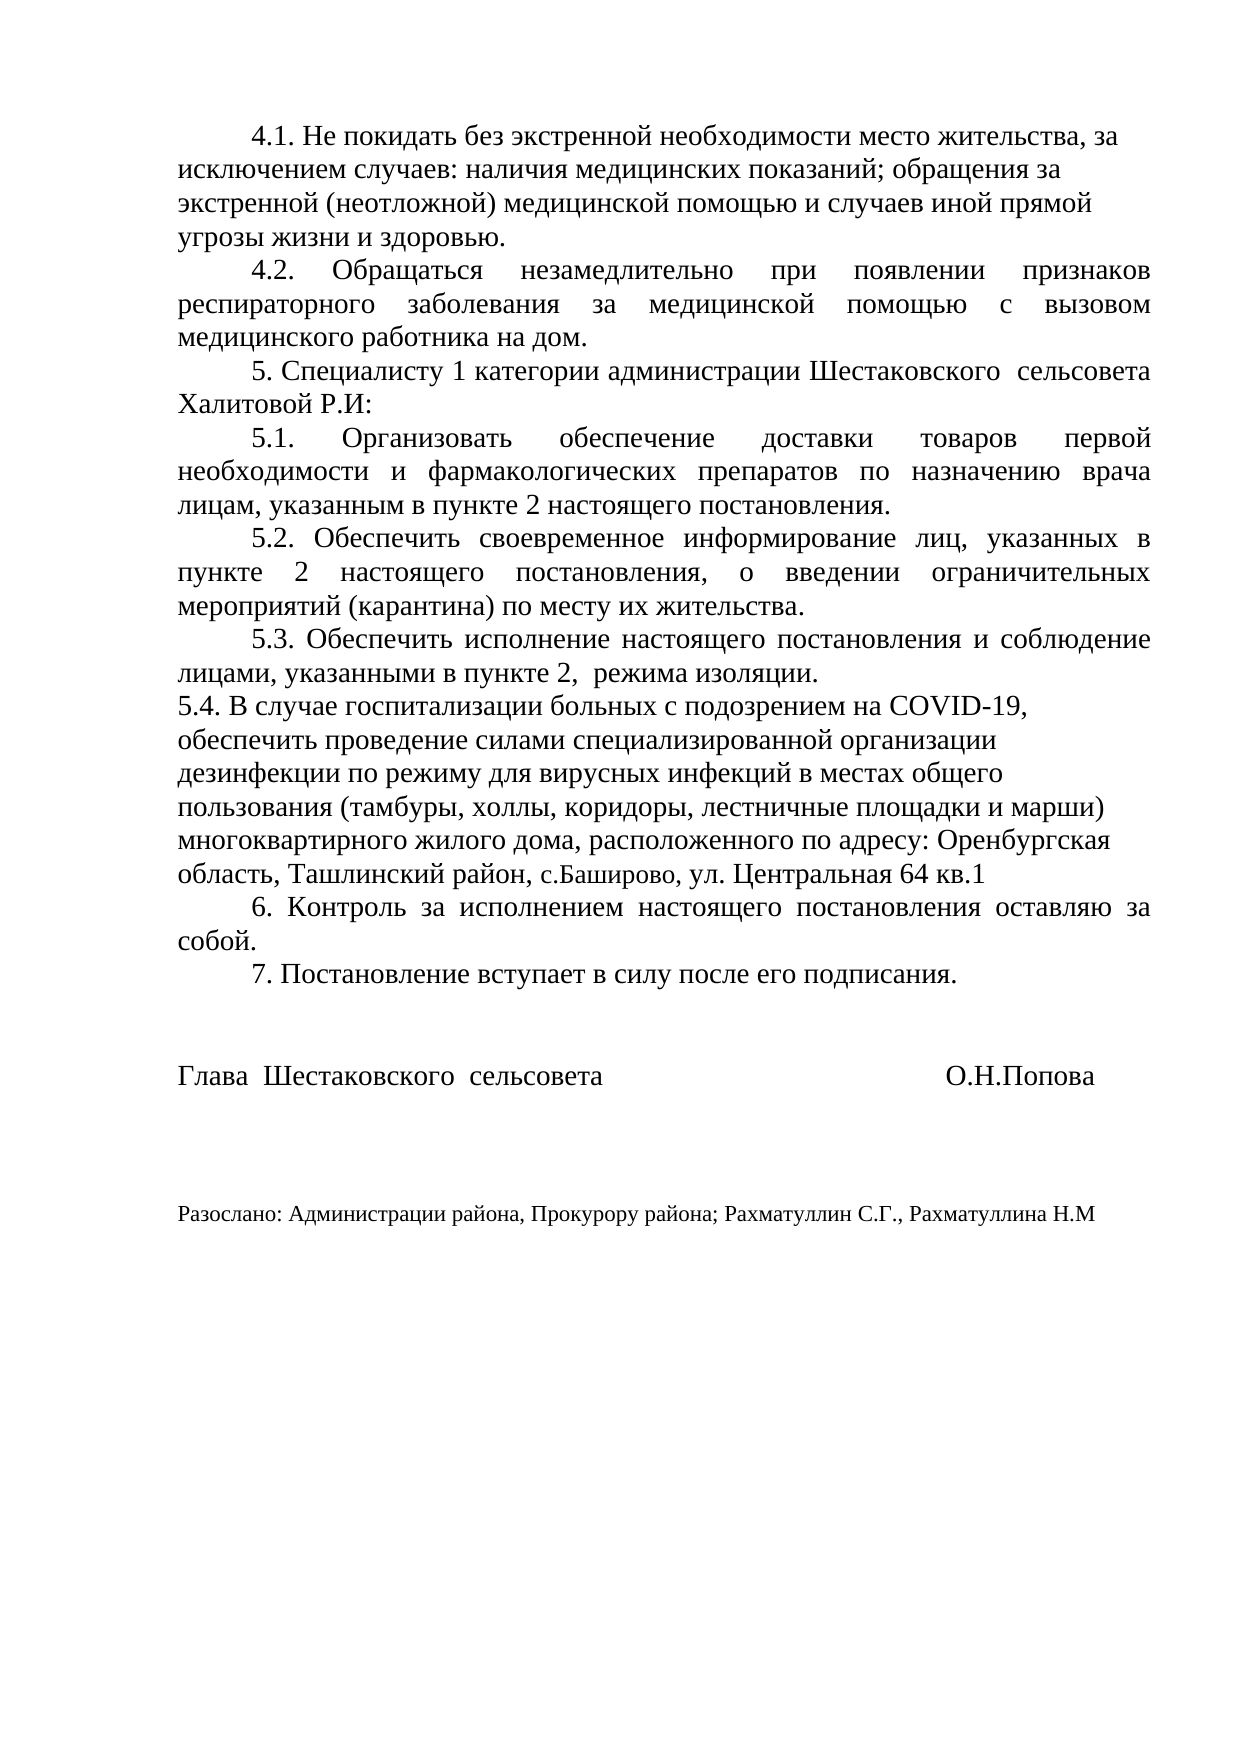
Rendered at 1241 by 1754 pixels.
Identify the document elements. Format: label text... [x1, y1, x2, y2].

title 5.1. Организовать обеспечение доставки товаров первой необходимости и фармакологических препаратов по назначению врача лицам, указанным в пункте 2 настоящего постановления. [177, 420, 1152, 521]
title 4.1. Не покидать без экстренной необходимости место жительства, за исключением случаев: наличия медицинских показаний; обращения за экстренной (неотложной) медицинской помощью и случаев иной прямой угрозы жизни и здоровью. [177, 118, 1152, 252]
title 5. Специалисту 1 категории администрации Шестаковского сельсовета Халитовой Р.И: [177, 353, 1152, 420]
text Глава Шестаковского сельсовета О.Н.Попова [177, 1058, 1152, 1093]
text Разослано: Администрации района, Прокурору района; Рахматуллин С.Г., Рахматуллина Н.М [177, 1194, 1152, 1228]
title 5.2. Обеспечить своевременное информирование лиц, указанных в пункте 2 настоящего постановления, о введении ограничительных мероприятий (карантина) по месту их жительства. [177, 521, 1152, 621]
title 4.2. Обращаться незамедлительно при появлении признаков респираторного заболевания за медицинской помощью с вызовом медицинского работника на дом. [177, 252, 1152, 353]
title 5.3. Обеспечить исполнение настоящего постановления и соблюдение лицами, указанными в пункте 2, режима изоляции. [177, 621, 1152, 688]
title 5.4. В случае госпитализации больных с подозрением на COVID-19, обеспечить проведение силами специализированной организации дезинфекции по режиму для вирусных инфекций в местах общего пользования (тамбуры, холлы, коридоры, лестничные площадки и марши) многоквартирного жилого дома, расположенного по адресу: Оренбургская область, Ташлинский район, с.Баширово, ул. Центральная 64 кв.1 [177, 688, 1152, 889]
title 7. Постановление вступает в силу после его подписания. [177, 957, 1152, 990]
title 6. Контроль за исполнением настоящего постановления оставляю за собой. [177, 889, 1152, 957]
